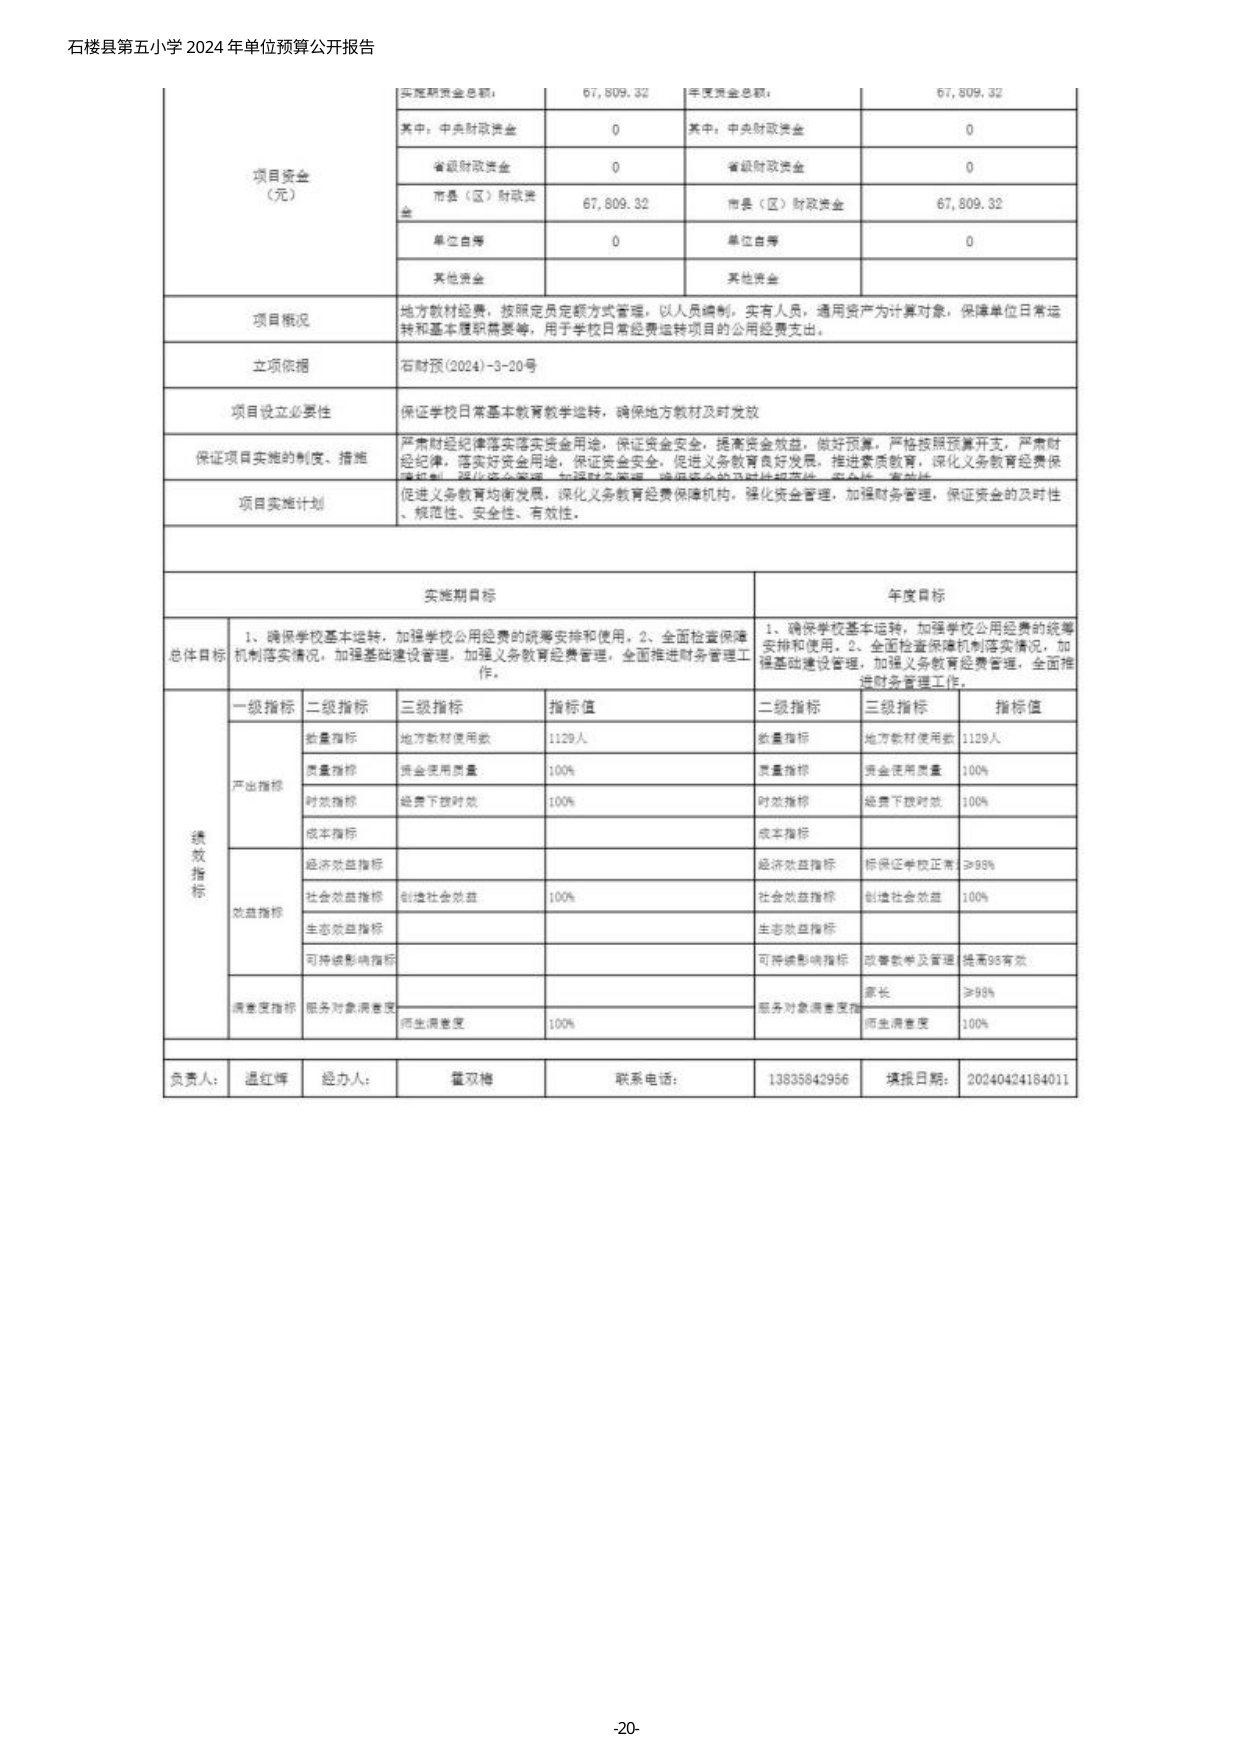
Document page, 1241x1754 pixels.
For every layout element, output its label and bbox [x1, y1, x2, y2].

picture [121, 88, 1123, 1234]
